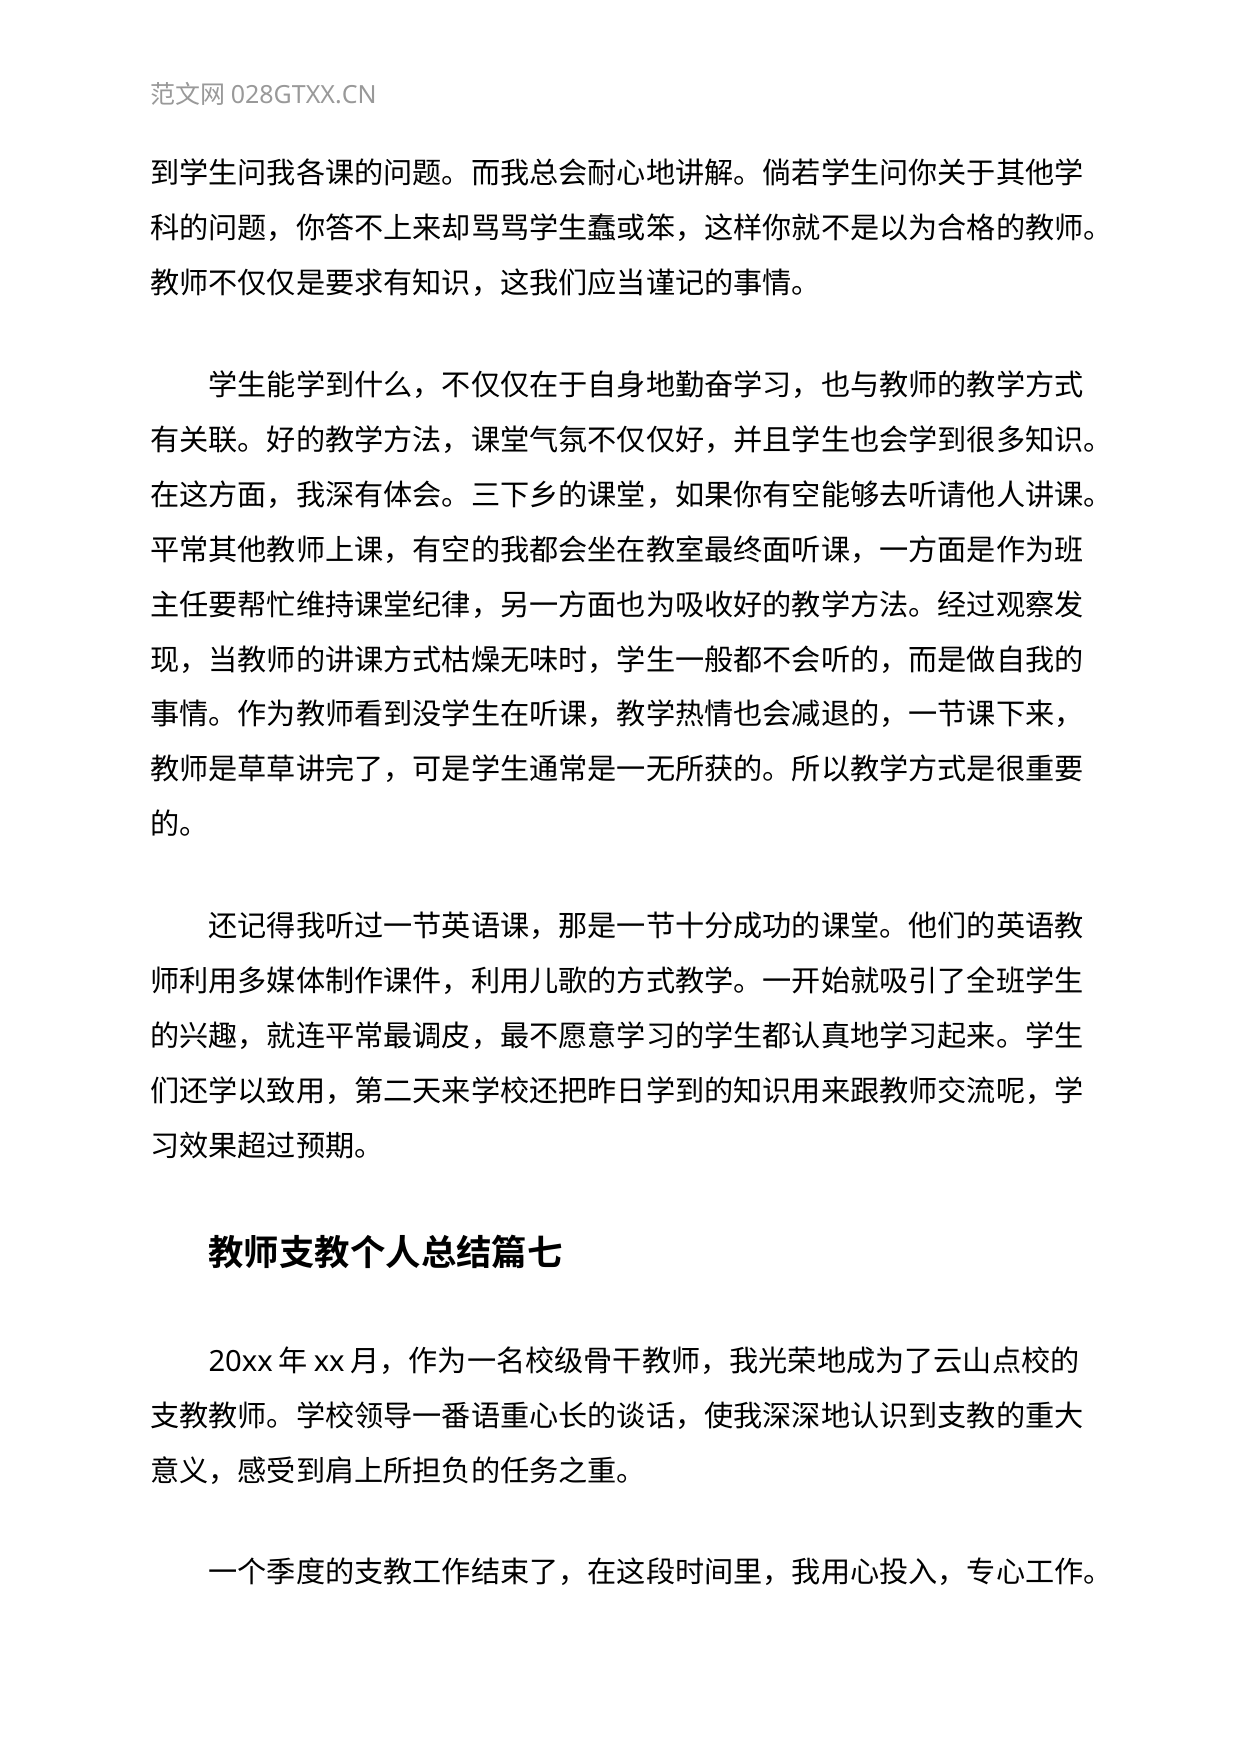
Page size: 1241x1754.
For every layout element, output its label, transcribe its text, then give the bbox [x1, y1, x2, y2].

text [150, 150, 1090, 302]
text 20xx年xx月，作为一名校级骨干教师，我光荣地成为了云山点校的支教教师。学校领导一番语重心长的谈话，使我深深地认识到支教的重大意义，感受到肩上所担负的任务之重。 [150, 1337, 1090, 1489]
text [150, 1549, 1090, 1591]
text 学生能学到什么，不仅仅在于自身地勤奋学习，也与教师的教学方式有关联。好的教学方法，课堂气氛不仅仅好，并且学生也会学到很多知识。在这方面，我深有体会。三下乡的课堂，如果你有空能够去听请他人讲课。平常其他教师上课，有空的我都会坐在教室最终面听课，一方面是作为班主任要帮忙维持课堂纪律，另一方面也为吸收好的教学方法。经过观察发现，当教师的讲课方式枯燥无味时，学生一般都不会听的，而是做自我的事情。作为教师看到没学生在听课，教学热情也会减退的，一节课下来，教师是草草讲完了，可是学生通常是一无所获的。所以教学方式是很重要的。 [150, 362, 1090, 843]
text 还记得我听过一节英语课，那是一节十分成功的课堂。他们的英语教师利用多媒体制作课件，利用儿歌的方式教学。一开始就吸引了全班学生的兴趣，就连平常最调皮，最不愿意学习的学生都认真地学习起来。学生们还学以致用，第二天来学校还把昨日学到的知识用来跟教师交流呢，学习效果超过预期。 [150, 902, 1090, 1164]
text 教师支教个人总结篇七 [150, 1224, 1090, 1275]
